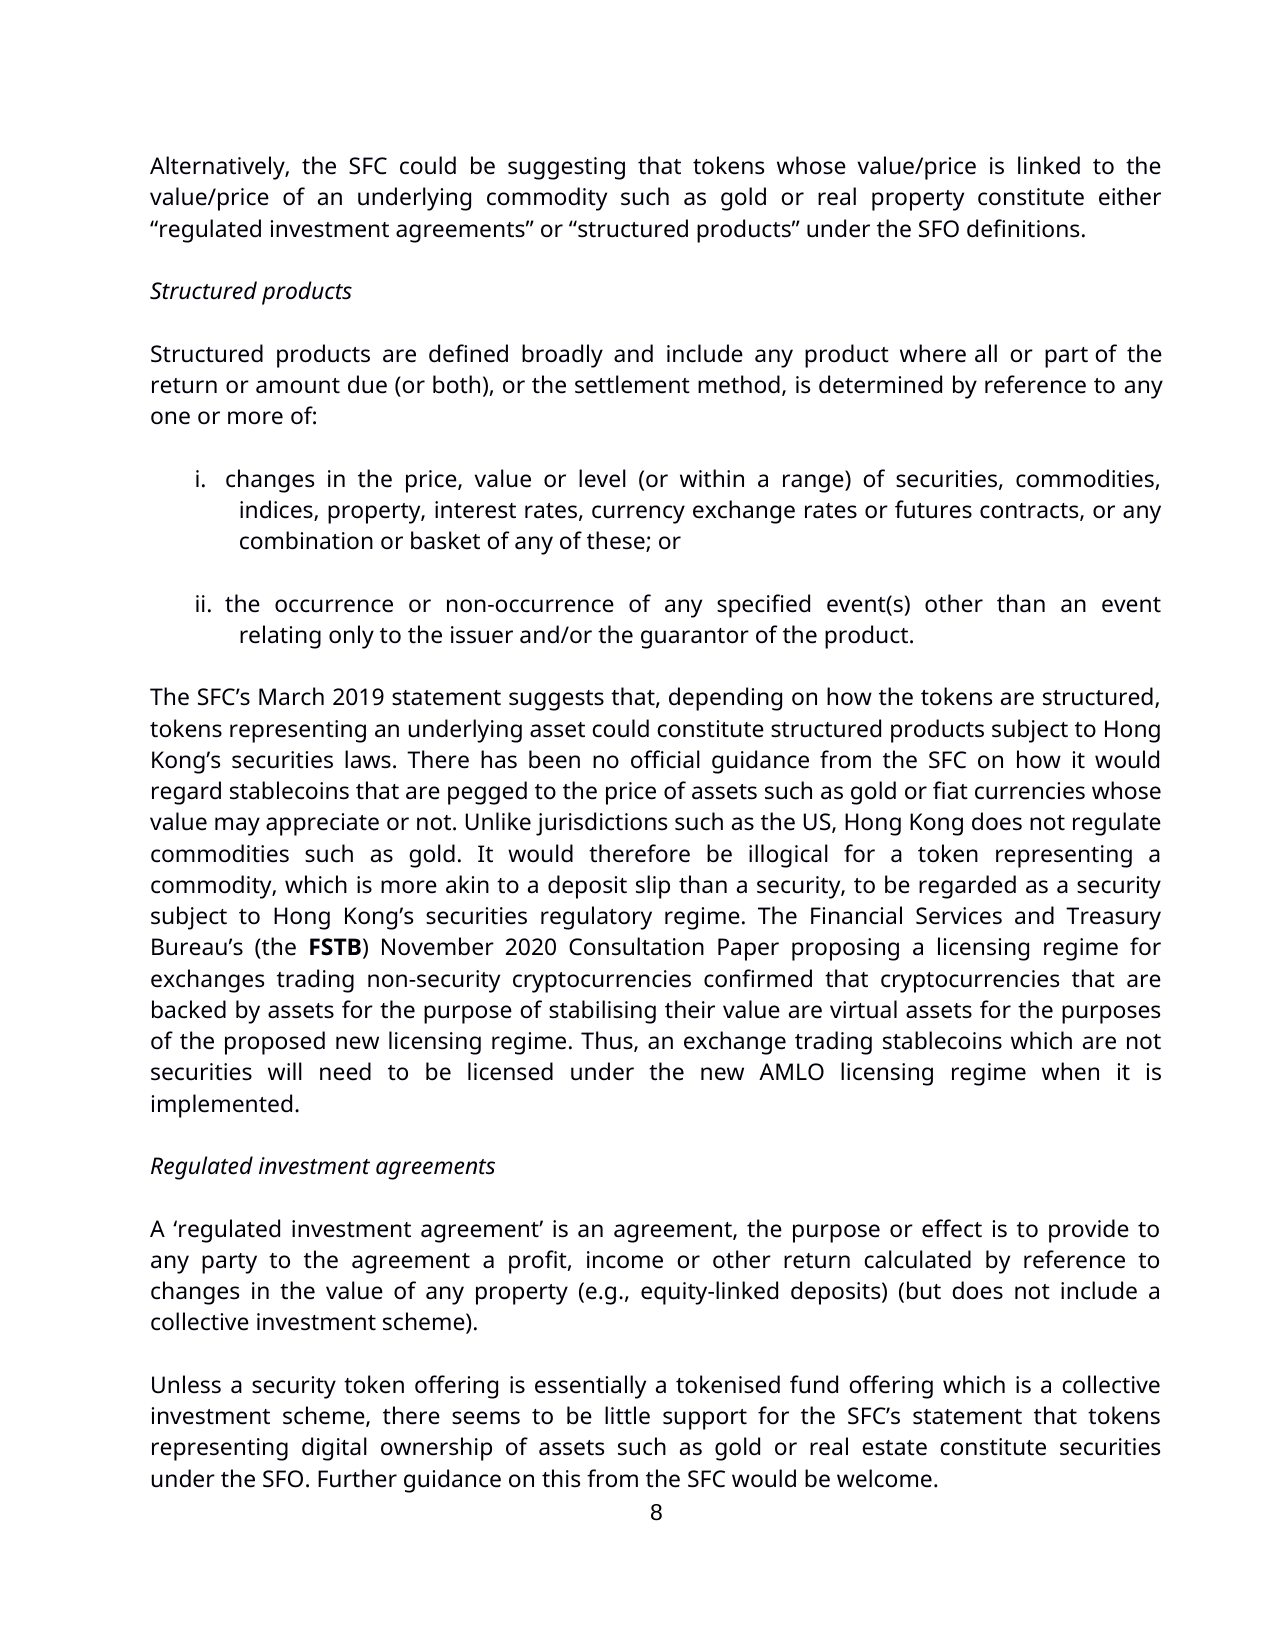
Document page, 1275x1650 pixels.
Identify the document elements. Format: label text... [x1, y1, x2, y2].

text Regulated investment agreements [150, 1150, 1162, 1181]
list changes in the price, value or level (or within a range) of securities, commodities, indices, property, interest rates, currency exchange rates or futures contracts, or any combination or basket of any of these; or [194, 462, 1162, 556]
text A ‘regulated investment agreement’ is an agreement, the purpose or effect is to provide to any party to the agreement a profit, income or other return calculated by reference to changes in the value of any property (e.g., equity-linked deposits) (but does not include a collective investment scheme). [150, 1212, 1162, 1337]
text Structured products [150, 275, 1162, 306]
list the occurrence or non-occurrence of any specified event(s) other than an event relating only to the issuer and/or the guarantor of the product. [194, 587, 1162, 650]
text The SFC’s March 2019 statement suggests that, depending on how the tokens are structured, tokens representing an underlying asset could constitute structured products subject to Hong Kong’s securities laws. There has been no official guidance from the SFC on how it would regard stablecoins that are pegged to the price of assets such as gold or fiat currencies whose value may appreciate or not. Unlike jurisdictions such as the US, Hong Kong does not regulate commodities such as gold. It would therefore be illogical for a token representing a commodity, which is more akin to a deposit slip than a security, to be regarded as a security subject to Hong Kong’s securities regulatory regime. The Financial Services and Treasury Bureau’s (the FSTB) November 2020 Consultation Paper proposing a licensing regime for exchanges trading non-security cryptocurrencies confirmed that cryptocurrencies that are backed by assets for the purpose of stabilising their value are virtual assets for the purposes of the proposed new licensing regime. Thus, an exchange trading stablecoins which are not securities will need to be licensed under the new AMLO licensing regime when it is implemented. [150, 681, 1162, 1119]
text Unless a security token offering is essentially a tokenised fund offering which is a collective investment scheme, there seems to be little support for the SFC’s statement that tokens representing digital ownership of assets such as gold or real estate constitute securities under the SFO. Further guidance on this from the SFC would be welcome. [150, 1369, 1162, 1494]
text Alternatively, the SFC could be suggesting that tokens whose value/price is linked to the value/price of an underlying commodity such as gold or real property constitute either “regulated investment agreements” or “structured products” under the SFO definitions. [150, 150, 1162, 244]
text Structured products are defined broadly and include any product where all or part of the return or amount due (or both), or the settlement method, is determined by reference to any one or more of: [150, 337, 1162, 431]
